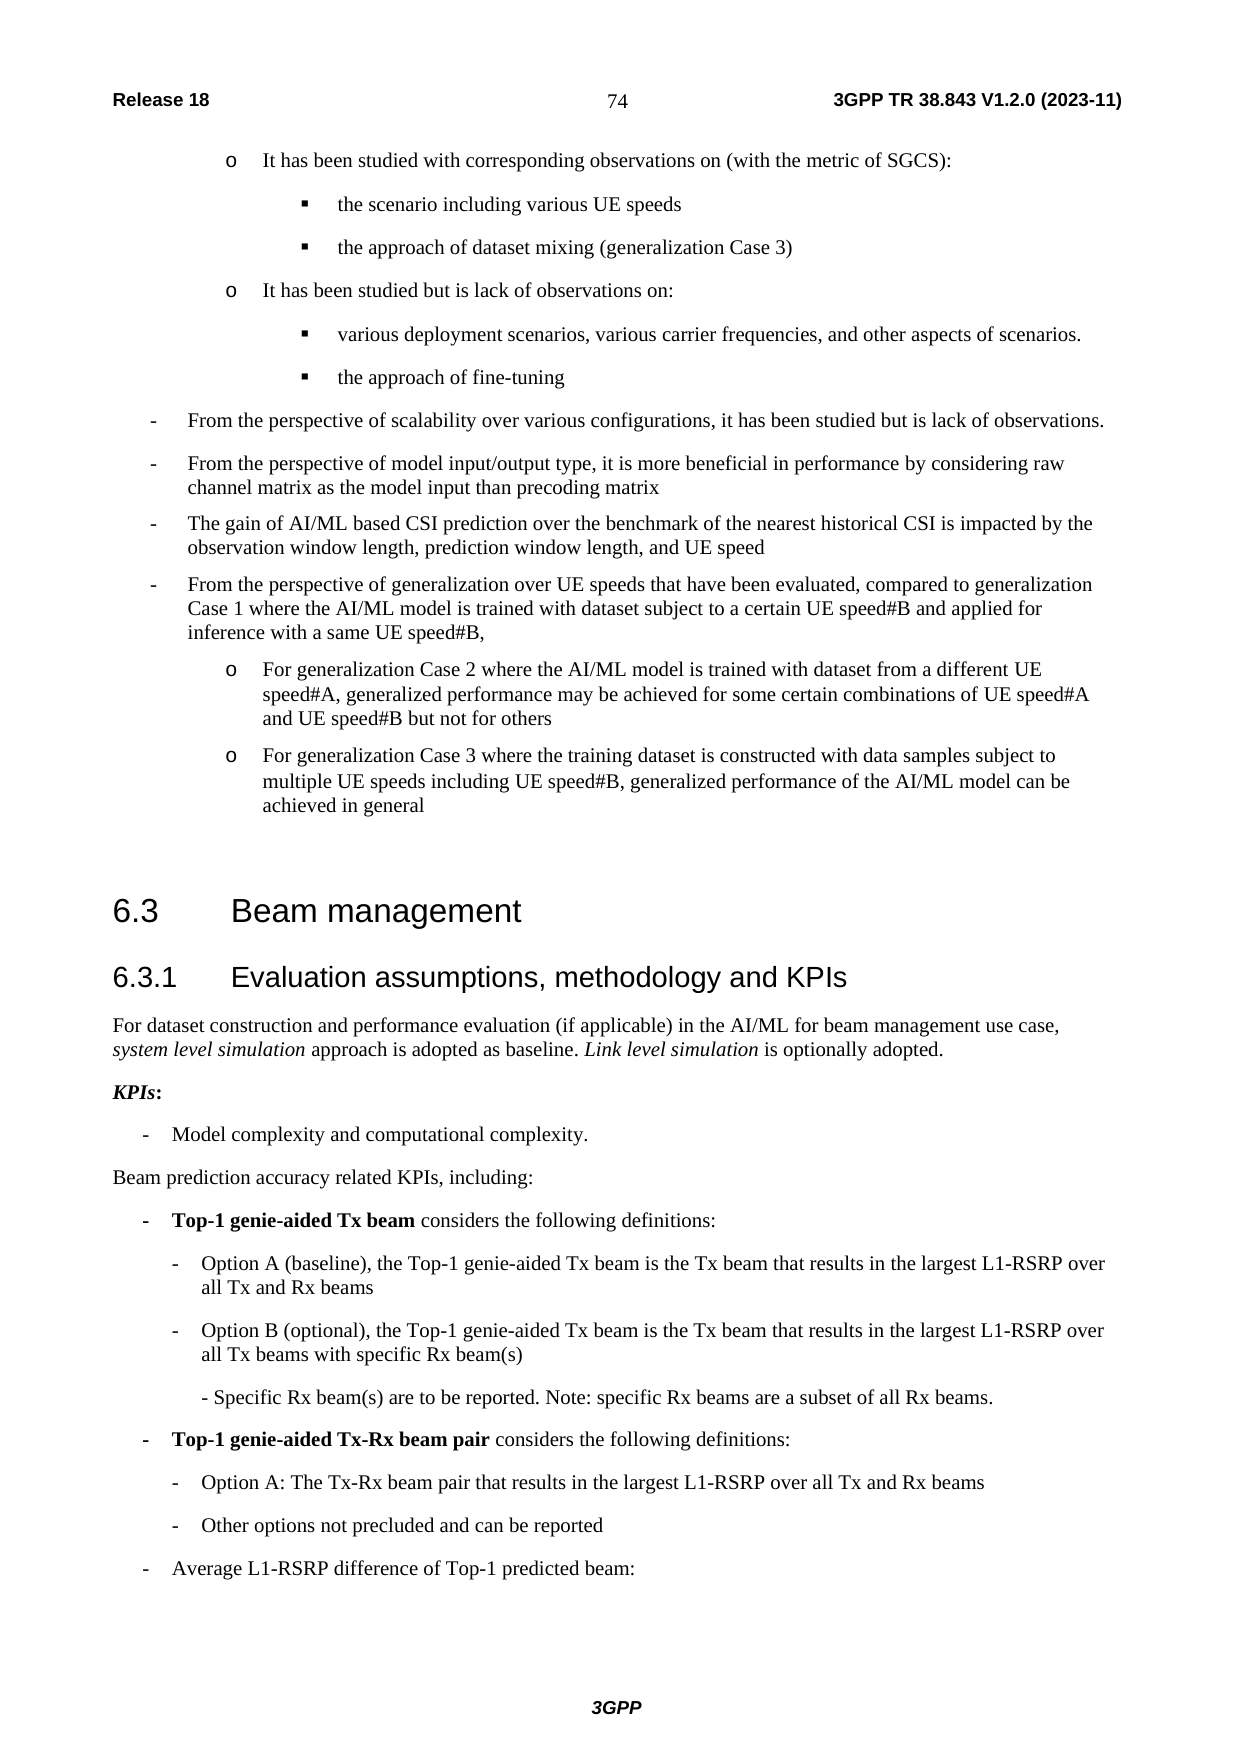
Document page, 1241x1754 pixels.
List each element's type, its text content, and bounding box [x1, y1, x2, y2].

subtitle 6.3 Beam management [112, 891, 1122, 929]
list It has been studied but is lack of observations on: [225, 278, 1122, 303]
list various deployment scenarios, various carrier frequencies, and other aspects of scenarios. [300, 322, 1122, 346]
text - Model complexity and computational complexity. [142, 1122, 1122, 1146]
list From the perspective of model input/output type, it is more beneficial in performance by considering raw channel matrix as the model input than precoding matrix [150, 451, 1122, 499]
list The gain of AI/ML based CSI prediction over the benchmark of the nearest historical CSI is impacted by the observation window length, prediction window length, and UE speed [150, 511, 1122, 559]
list the scenario including various UE speeds [300, 192, 1122, 216]
text - Option A: The Tx-Rx beam pair that results in the largest L1-RSRP over all Tx and Rx beams [172, 1470, 1122, 1494]
list From the perspective of scalability over various configurations, it has been studied but is lack of observations. [150, 408, 1122, 432]
list the approach of dataset mixing (generalization Case 3) [300, 235, 1122, 259]
list For generalization Case 2 where the AI/ML model is trained with dataset from a different UE speed#A, generalized performance may be achieved for some certain combinations of UE speed#A and UE speed#B but not for others [225, 656, 1122, 730]
text Beam prediction accuracy related KPIs, including: [112, 1165, 1122, 1189]
text - Average L1-RSRP difference of Top-1 predicted beam: [142, 1556, 1122, 1580]
subtitle 6.3.1 Evaluation assumptions, methodology and KPIs [112, 960, 1122, 994]
text - Option B (optional), the Top-1 genie-aided Tx beam is the Tx beam that results in the largest L1-RSRP over all Tx beams with specific Rx beam(s) [172, 1318, 1122, 1366]
text - Other options not precluded and can be reported [172, 1513, 1122, 1537]
text - Top-1 genie-aided Tx-Rx beam pair considers the following definitions: [142, 1427, 1122, 1451]
text - Top-1 genie-aided Tx beam considers the following definitions: [142, 1208, 1122, 1232]
list the approach of fine-tuning [300, 365, 1122, 389]
text - Option A (baseline), the Top-1 genie-aided Tx beam is the Tx beam that results in the largest L1-RSRP over all Tx and Rx beams [172, 1251, 1122, 1299]
list From the perspective of generalization over UE speeds that have been evaluated, compared to generalization Case 1 where the AI/ML model is trained with dataset subject to a certain UE speed#B and applied for inference with a same UE speed#B, [150, 572, 1122, 644]
text KPIs: [112, 1079, 1122, 1104]
list It has been studied with corresponding observations on (with the metric of SGCS): [225, 147, 1122, 173]
text For dataset construction and performance evaluation (if applicable) in the AI/ML for beam management use case, system level simulation approach is adopted as baseline. Link level simulation is optionally adopted. [112, 1013, 1122, 1061]
list For generalization Case 3 where the training dataset is constructed with data samples subject to multiple UE speeds including UE speed#B, generalized performance of the AI/ML model can be achieved in general [225, 743, 1122, 817]
text - Specific Rx beam(s) are to be reported. Note: specific Rx beams are a subset of all Rx beams. [201, 1384, 1122, 1409]
